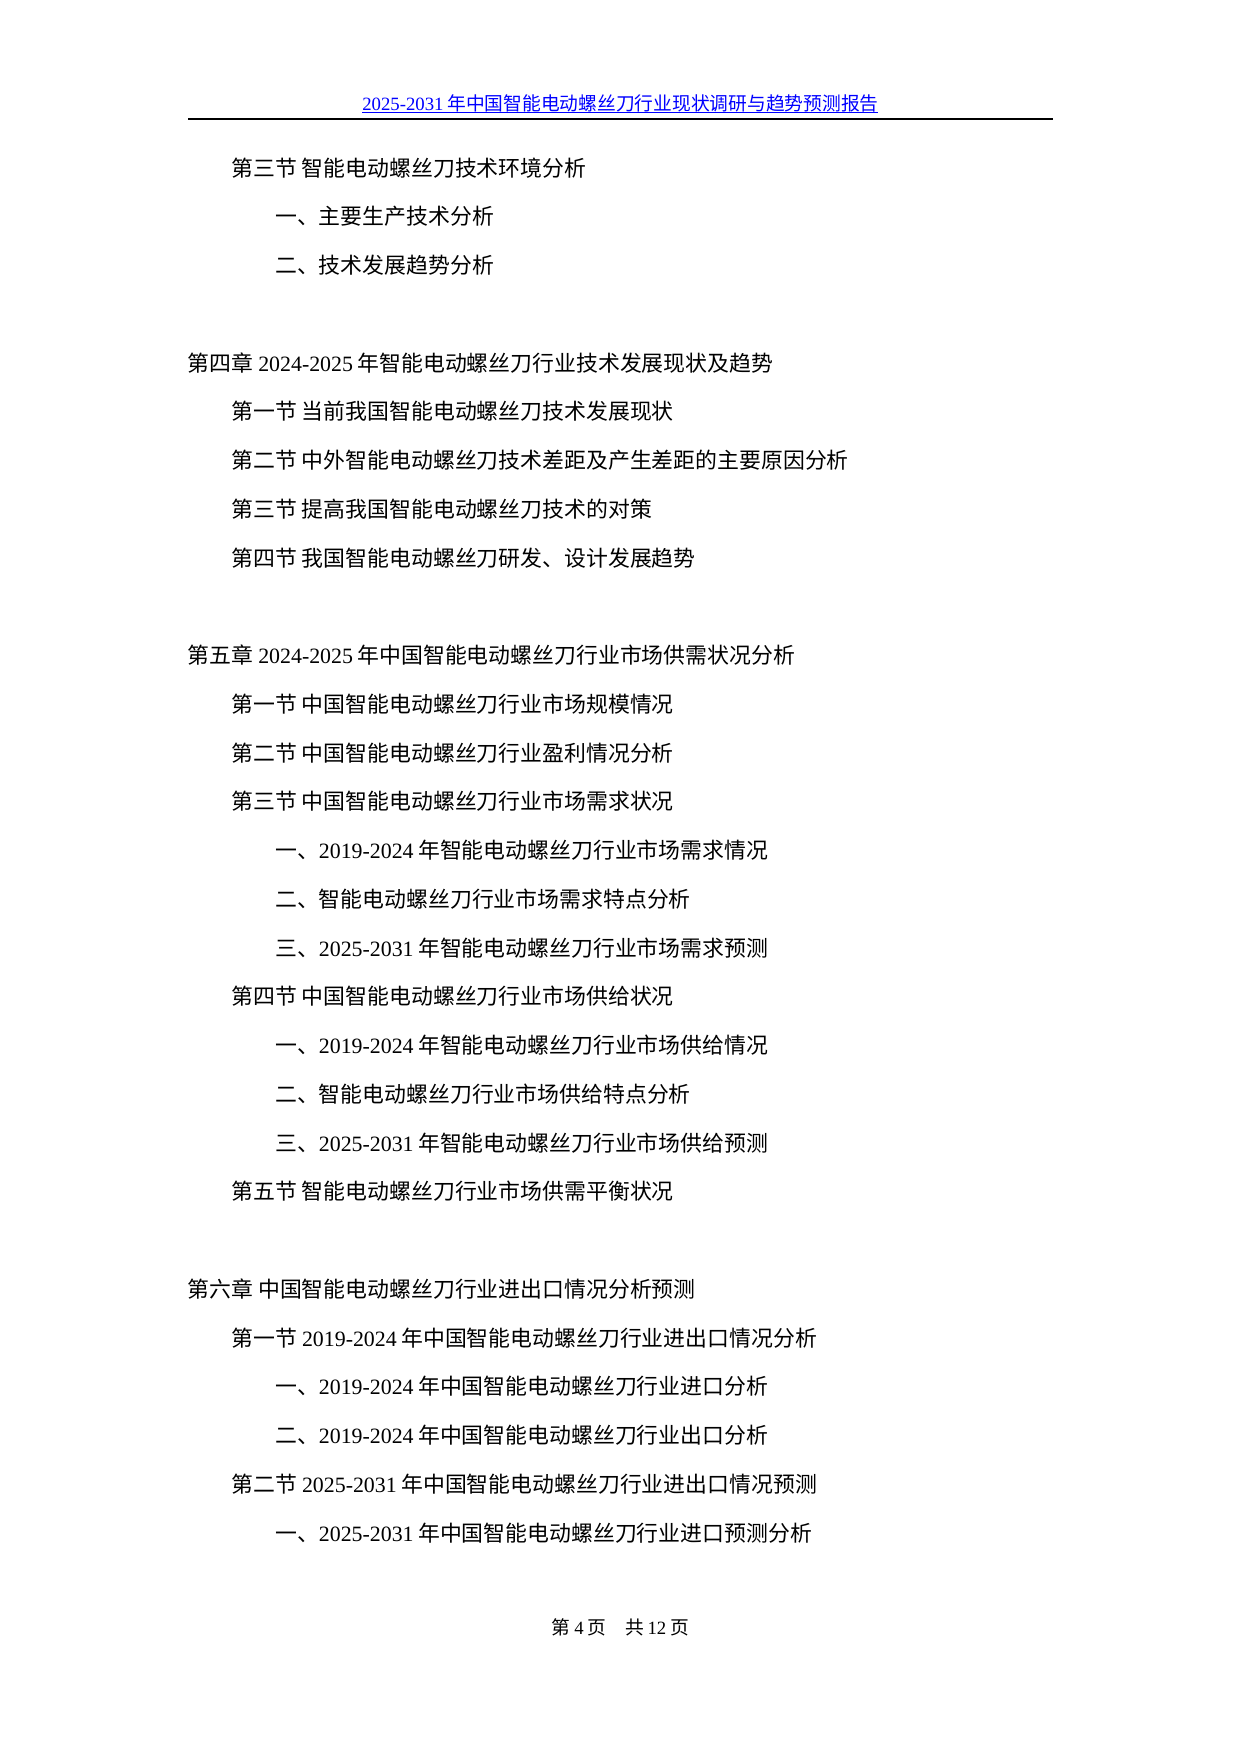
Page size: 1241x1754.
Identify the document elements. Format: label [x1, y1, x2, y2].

text [187, 150, 1053, 1548]
